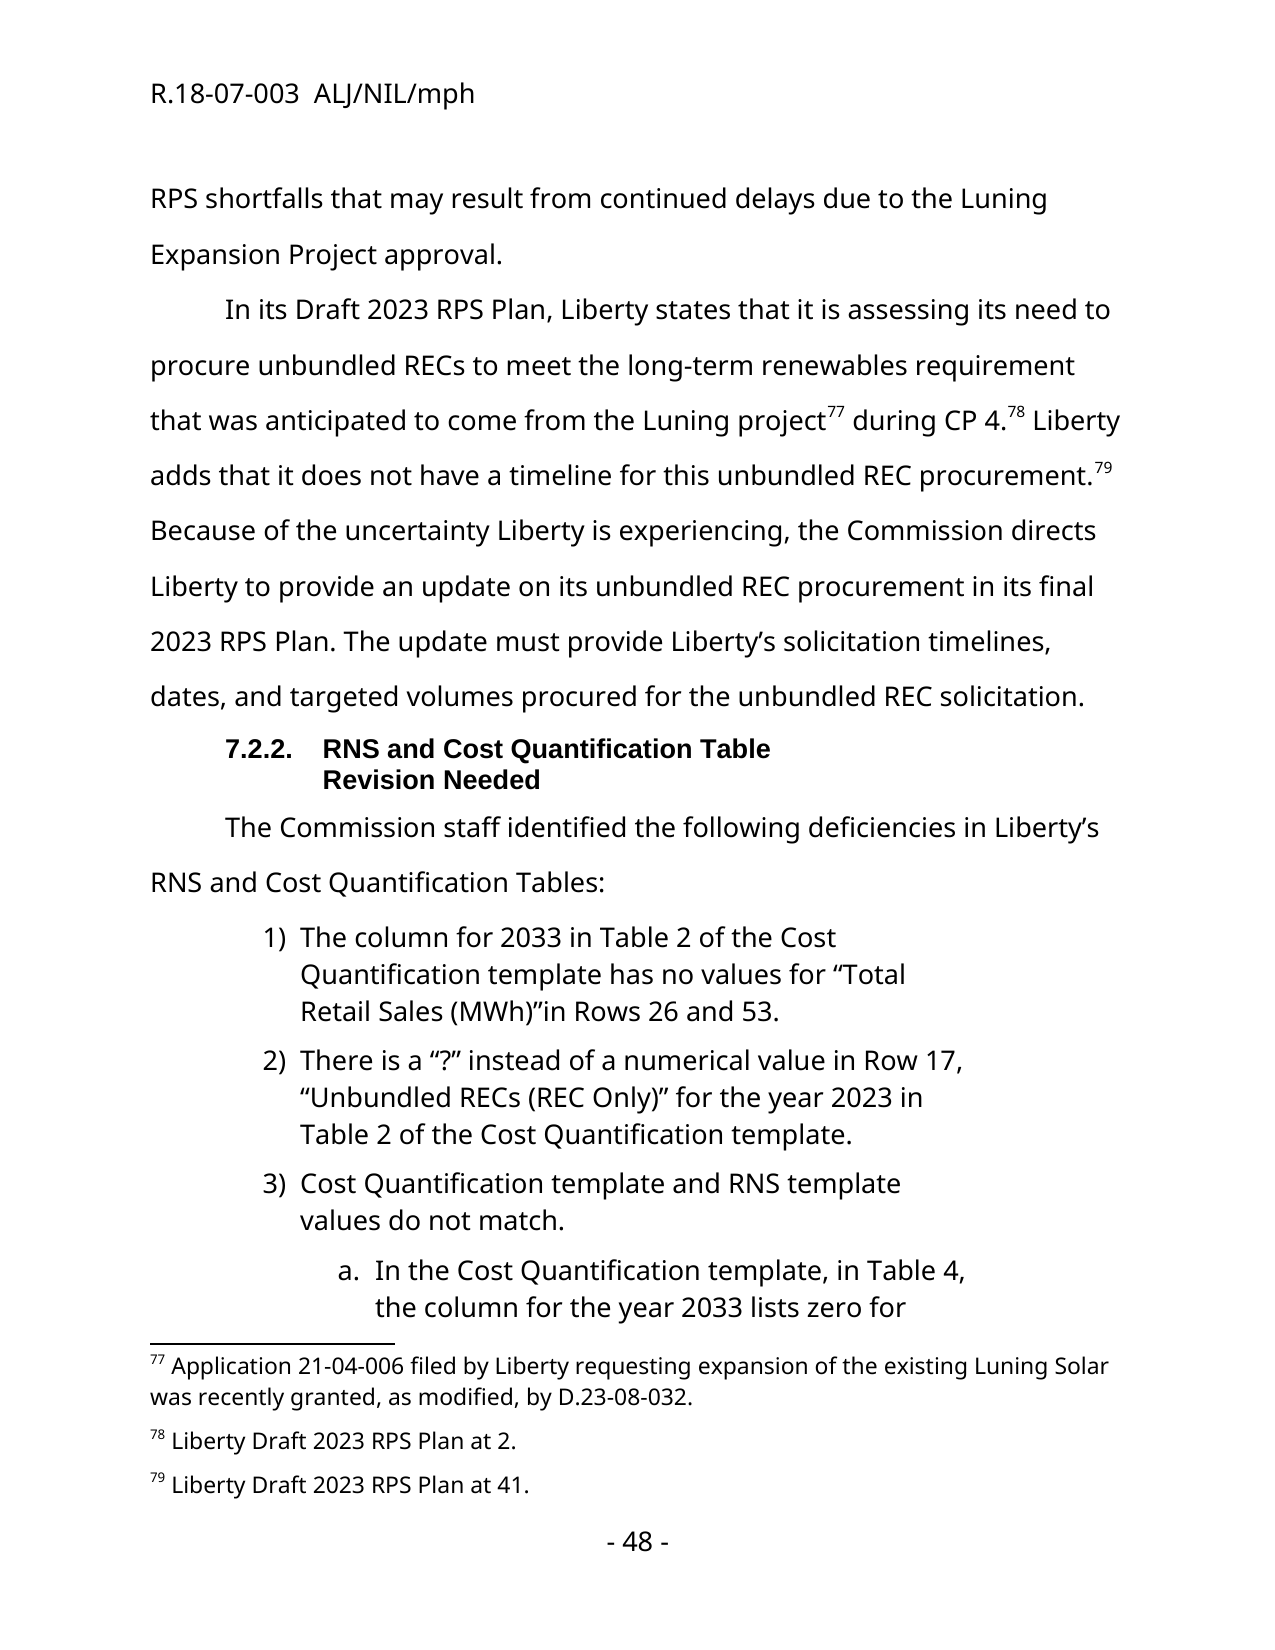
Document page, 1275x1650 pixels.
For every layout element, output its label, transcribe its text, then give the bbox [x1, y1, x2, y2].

subtitle RNS and Cost Quantification Table Revision Needed [225, 733, 1125, 796]
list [337, 1251, 975, 1325]
list The column for 2033 in Table 2 of the Cost Quantification template has no values for “Total Retail Sales (MWh)”in Rows 26 and 53. [262, 919, 975, 1029]
list There is a “?” instead of a numerical value in Row 17, “Unbundled RECs (REC Only)” for the year 2023 in Table 2 of the Cost Quantification template. [262, 1042, 975, 1152]
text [150, 180, 1125, 272]
text In its Draft 2023 RPS Plan, Liberty states that it is assessing its need to procure unbundled RECs to meet the long-term renewables requirement that was anticipated to come from the Luning project during CP 4. Liberty adds that it does not have a timeline for this unbundled REC procurement. Because of the uncertainty Liberty is experiencing, the Commission directs Liberty to provide an update on its unbundled REC procurement in its final 2023 RPS Plan. The update must provide Liberty’s solicitation timelines, dates, and targeted volumes procured for the unbundled REC solicitation. [150, 291, 1125, 715]
list Cost Quantification template and RNS template values do not match. [262, 1165, 975, 1239]
text The Commission staff identified the following deficiencies in Liberty’s RNS and Cost Quantification Tables: [150, 808, 1125, 900]
